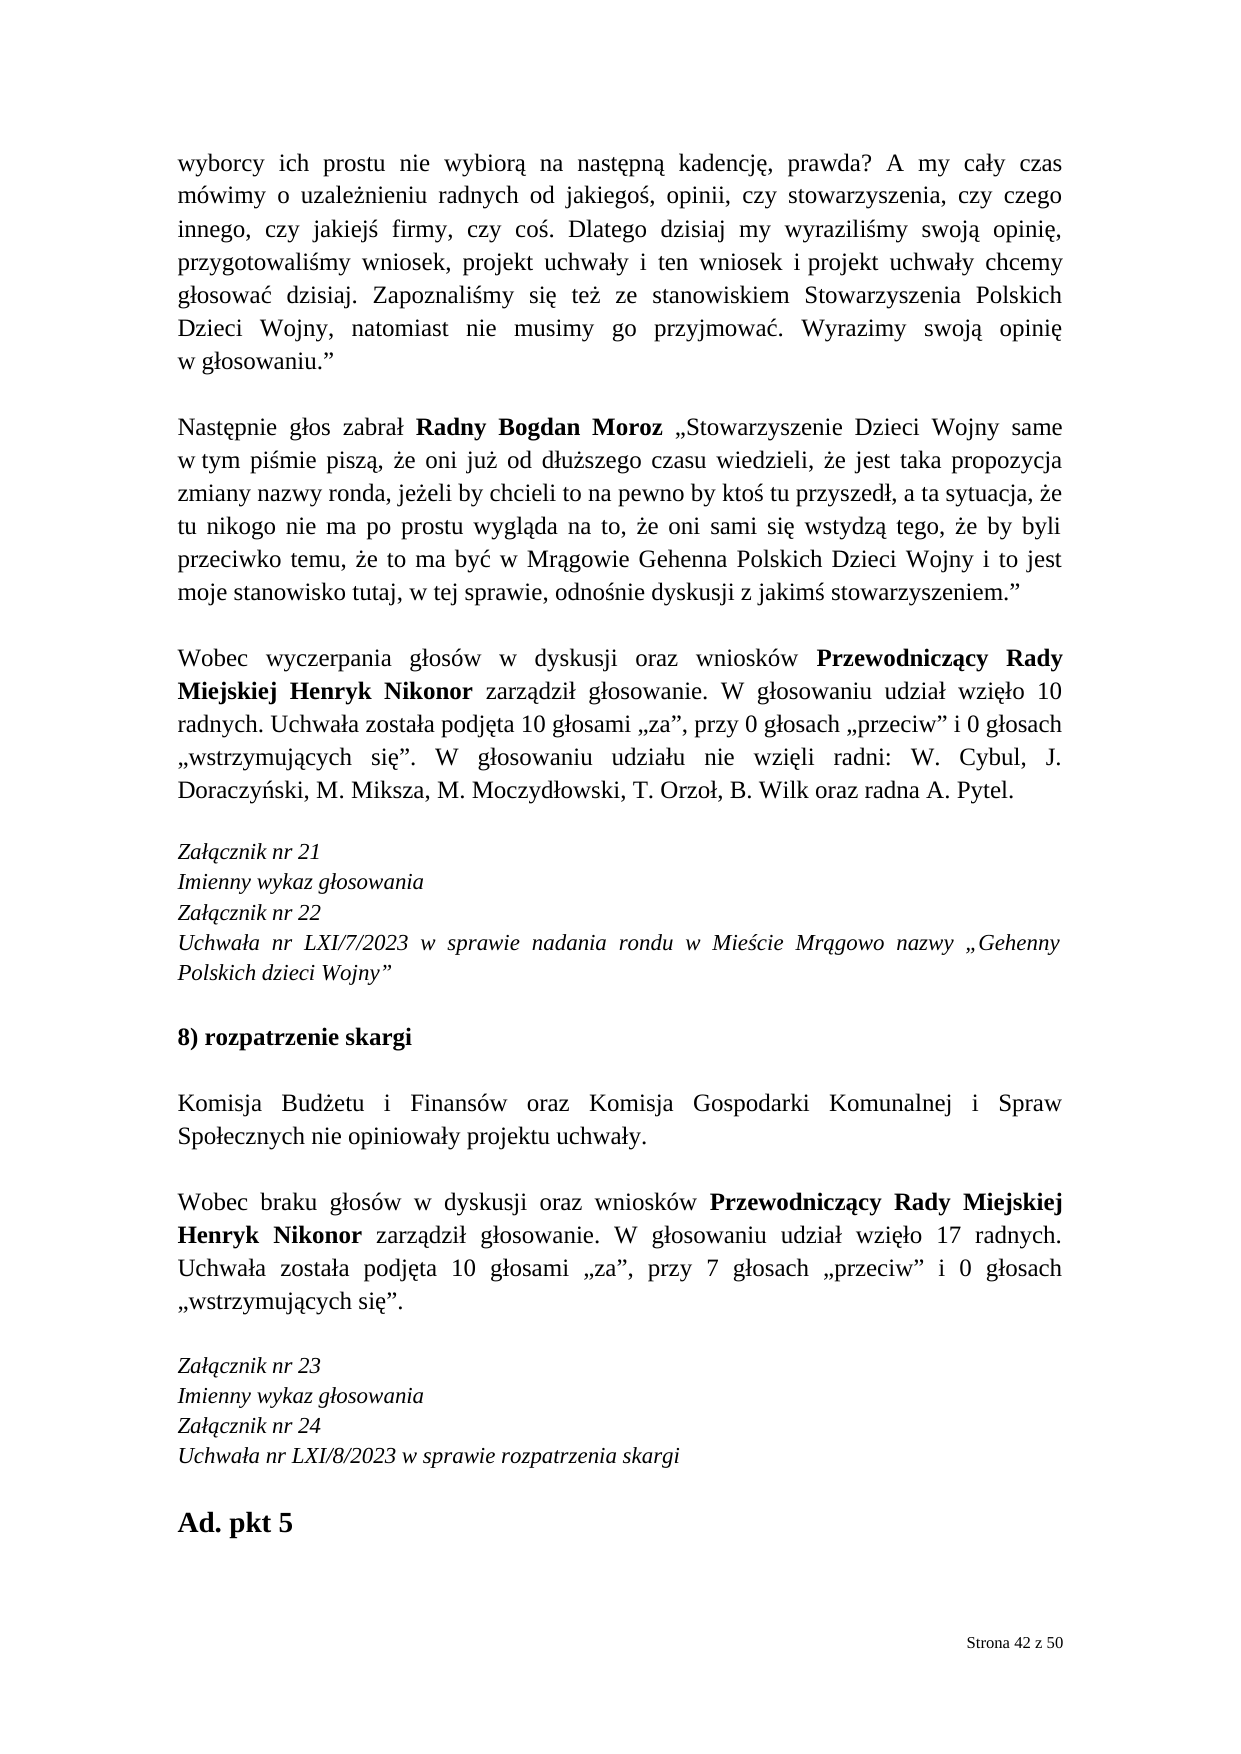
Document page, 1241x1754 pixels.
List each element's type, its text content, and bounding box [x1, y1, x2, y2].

text Załącznik nr 22 [177, 899, 1063, 925]
text Załącznik nr 21 [177, 838, 1063, 864]
text Następnie głos zabrał Radny Bogdan Moroz „Stowarzyszenie Dzieci Wojny same w tym piśmie piszą, że oni już od dłuższego czasu wiedzieli, że jest taka propozycja zmiany nazwy ronda, jeżeli by chcieli to na pewno by ktoś tu przyszedł, a ta sytuacja, że tu nikogo nie ma po prostu wygląda na to, że oni sami się wstydzą tego, że by byli przeciwko temu, że to ma być w Mrągowie Gehenna Polskich Dzieci Wojny i to jest moje stanowisko tutaj, w tej sprawie, odnośnie dyskusji z jakimś stowarzyszeniem.” [177, 412, 1063, 606]
text Wobec braku głosów w dyskusji oraz wniosków Przewodniczący Rady Miejskiej Henryk Nikonor zarządził głosowanie. W głosowaniu udział wzięło 17 radnych. Uchwała została podjęta 10 głosami „za”, przy 7 głosach „przeciw” i 0 głosach „wstrzymujących się”. [177, 1187, 1063, 1315]
subtitle Komisja Budżetu i Finansów oraz Komisja Gospodarki Komunalnej i Spraw Społecznych nie opiniowały projektu uchwały. [177, 1088, 1063, 1150]
text 8) rozpatrzenie skargi [177, 1022, 1063, 1051]
text Imienny wykaz głosowania [177, 868, 1063, 895]
text Wobec wyczerpania głosów w dyskusji oraz wniosków Przewodniczący Rady Miejskiej Henryk Nikonor zarządził głosowanie. W głosowaniu udział wzięło 10 radnych. Uchwała została podjęta 10 głosami „za”, przy 0 głosach „przeciw” i 0 głosach „wstrzymujących się”. W głosowaniu udziału nie wzięli radni: W. Cybul, J. Doraczyński, M. Miksza, M. Moczydłowski, T. Orzoł, B. Wilk oraz radna A. Pytel. [177, 643, 1063, 804]
text Uchwała nr LXI/8/2023 w sprawie rozpatrzenia skargi [177, 1442, 1063, 1469]
text Załącznik nr 24 [177, 1412, 1063, 1438]
text Ad. pkt 5 [177, 1506, 1063, 1539]
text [177, 148, 1063, 374]
text Imienny wykaz głosowania [177, 1382, 1063, 1408]
text Uchwała nr LXI/7/2023 w sprawie nadania rondu w Mieście Mrągowo nazwy „Gehenny Polskich dzieci Wojny” [177, 929, 1063, 985]
text Załącznik nr 23 [177, 1352, 1063, 1378]
